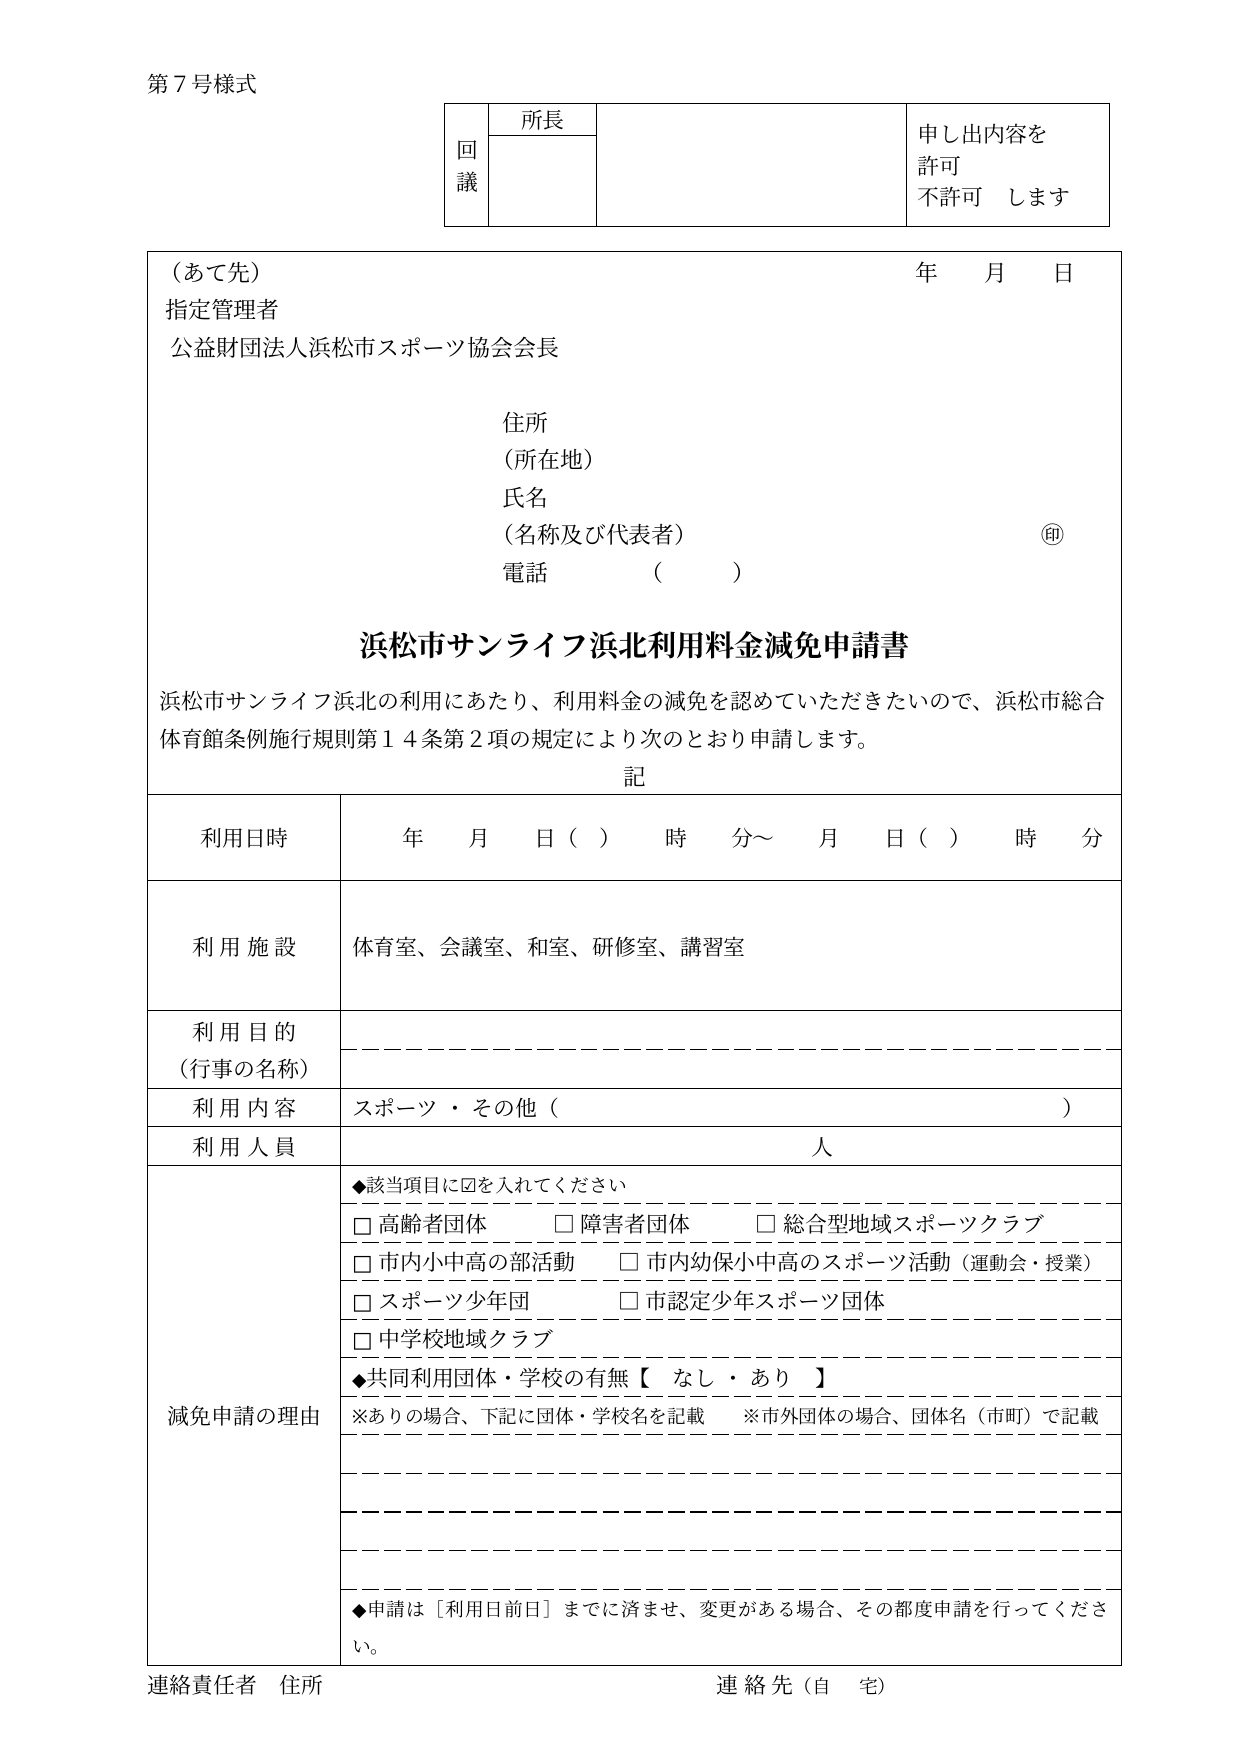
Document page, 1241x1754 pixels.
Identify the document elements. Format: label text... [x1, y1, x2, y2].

table_cell 年 月 日（ ） 時 分～ 月 日（ ） 時 分 [341, 795, 1121, 880]
table_cell スポーツ ・ その他（ ） [341, 1089, 1121, 1126]
table_cell 利 用 内 容 [148, 1089, 340, 1126]
text 連絡責任者 住所 連 絡 先（自 宅） [148, 1666, 1122, 1703]
table_cell □ スポーツ少年団 □ 市認定少年スポーツ団体 [341, 1280, 1121, 1319]
table_cell 人 [341, 1127, 1121, 1164]
table_cell [341, 1550, 1121, 1588]
table_cell [341, 1011, 1121, 1049]
table_cell □ 中学校地域クラブ [341, 1319, 1121, 1357]
table_cell ◆該当項目に☑を入れてください [341, 1166, 1121, 1203]
table_cell [341, 1473, 1121, 1511]
table_cell □ 高齢者団体 □ 障害者団体 □ 総合型地域スポーツクラブ [341, 1203, 1121, 1242]
table_cell [341, 1511, 1121, 1550]
table_cell ◆共同利用団体・学校の有無【 なし ・ あり 】 [341, 1357, 1121, 1396]
table_cell ※ありの場合、下記に団体・学校名を記載 ※市外団体の場合、団体名（市町）で記載 [341, 1396, 1121, 1434]
table_cell 利 用 施 設 [148, 881, 340, 1010]
table_cell 体育室、会議室、和室、研修室、講習室 [341, 881, 1121, 1010]
table_cell [341, 1049, 1121, 1087]
table_cell [341, 1434, 1121, 1473]
table_cell 減免申請の理由 [148, 1166, 340, 1664]
table_header （あて先） 年 月 日 指定管理者 公益財団法人浜松市スポーツ協会会長 住所 （所在地） 氏名 （名称及び代表者） ㊞ 電話 （ ） 浜松市サンライフ浜北利用料金減免申請書 浜松市サンライフ浜北の利用にあたり、利用料金の減免を認めていただきたいので、総合体育館条例施行規則第１４条第２項の規定により次のとおり申請します。 記 [148, 252, 1121, 794]
table_cell □ 市内小中高の部活動 □ 市内幼保小中高のスポーツ活動（運動会・授業） [341, 1242, 1121, 1280]
text 第７号様式 [148, 64, 1122, 101]
table_cell 利用日時 [148, 795, 340, 880]
table_cell 利 用 目 的 （行事の名称） [148, 1011, 340, 1087]
table_cell 利 用 人 員 [148, 1127, 340, 1164]
table_cell ◆申請は［利用日前日］までに済ませ、変更がある場合、その都度申請を行ってください。 [341, 1589, 1121, 1664]
